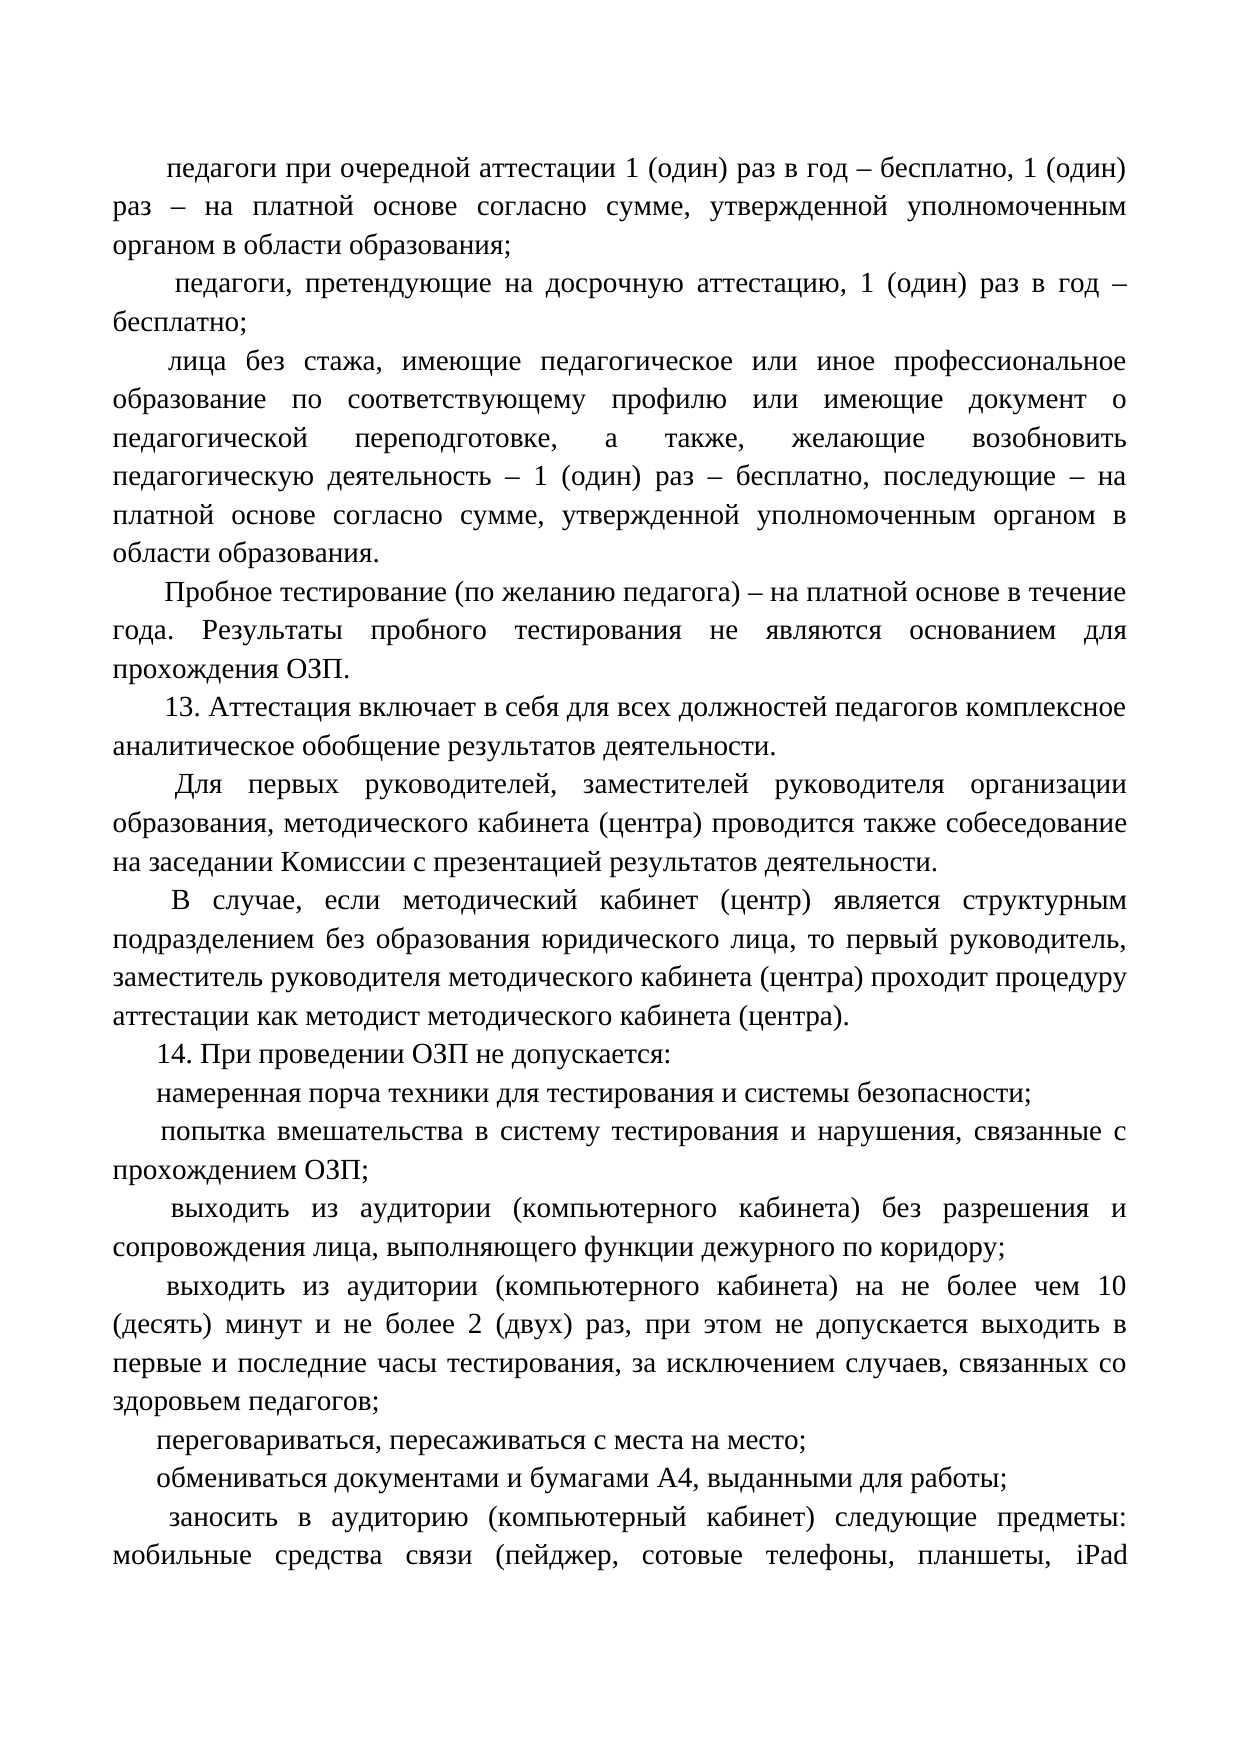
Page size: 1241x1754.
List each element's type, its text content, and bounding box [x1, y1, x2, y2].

text попытка вмешательства в систему тестирования и нарушения, связанные с прохождением ОЗП; [112, 1113, 1128, 1186]
text педагоги при очередной аттестации 1 (один) раз в год – бесплатно, 1 (один) раз – на платной основе согласно сумме, утвержденной уполномоченным органом в области образования; [112, 150, 1128, 261]
text Для первых руководителей, заместителей руководителя организации образования, методического кабинета (центра) проводится также собеседование на заседании Комиссии с презентацией результатов деятельности. [112, 767, 1128, 877]
text обмениваться документами и бумагами А4, выданными для работы; [112, 1460, 1128, 1494]
text выходить из аудитории (компьютерного кабинета) на не более чем 10 (десять) минут и не более 2 (двух) раз, при этом не допускается выходить в первые и последние часы тестирования, за исключением случаев, связанных со здоровьем педагогов; [112, 1268, 1128, 1417]
text 14. При проведении ОЗП не допускается: [112, 1036, 1128, 1070]
text переговариваться, пересаживаться с места на место; [112, 1422, 1128, 1455]
text педагоги, претендующие на досрочную аттестацию, 1 (один) раз в год – бесплатно; [112, 266, 1128, 338]
text Пробное тестирование (по желанию педагога) – на платной основе в течение года. Результаты пробного тестирования не являются основанием для прохождения ОЗП. [112, 574, 1128, 684]
text В случае, если методический кабинет (центр) является структурным подразделением без образования юридического лица, то первый руководитель, заместитель руководителя методического кабинета (центра) проходит процедуру аттестации как методист методического кабинета (центра). [112, 882, 1128, 1031]
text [112, 1499, 1128, 1571]
text выходить из аудитории (компьютерного кабинета) без разрешения и сопровождения лица, выполняющего функции дежурного по коридору; [112, 1191, 1128, 1263]
text 13. Аттестация включает в себя для всех должностей педагогов комплексное аналитическое обобщение результатов деятельности. [112, 689, 1128, 762]
text лица без стажа, имеющие педагогическое или иное профессиональное образование по соответствующему профилю или имеющие документ о педагогической переподготовке, а также, желающие возобновить педагогическую деятельность – 1 (один) раз – бесплатно, последующие – на платной основе согласно сумме, утвержденной уполномоченным органом в области образования. [112, 343, 1128, 569]
text намеренная порча техники для тестирования и системы безопасности; [112, 1075, 1128, 1108]
